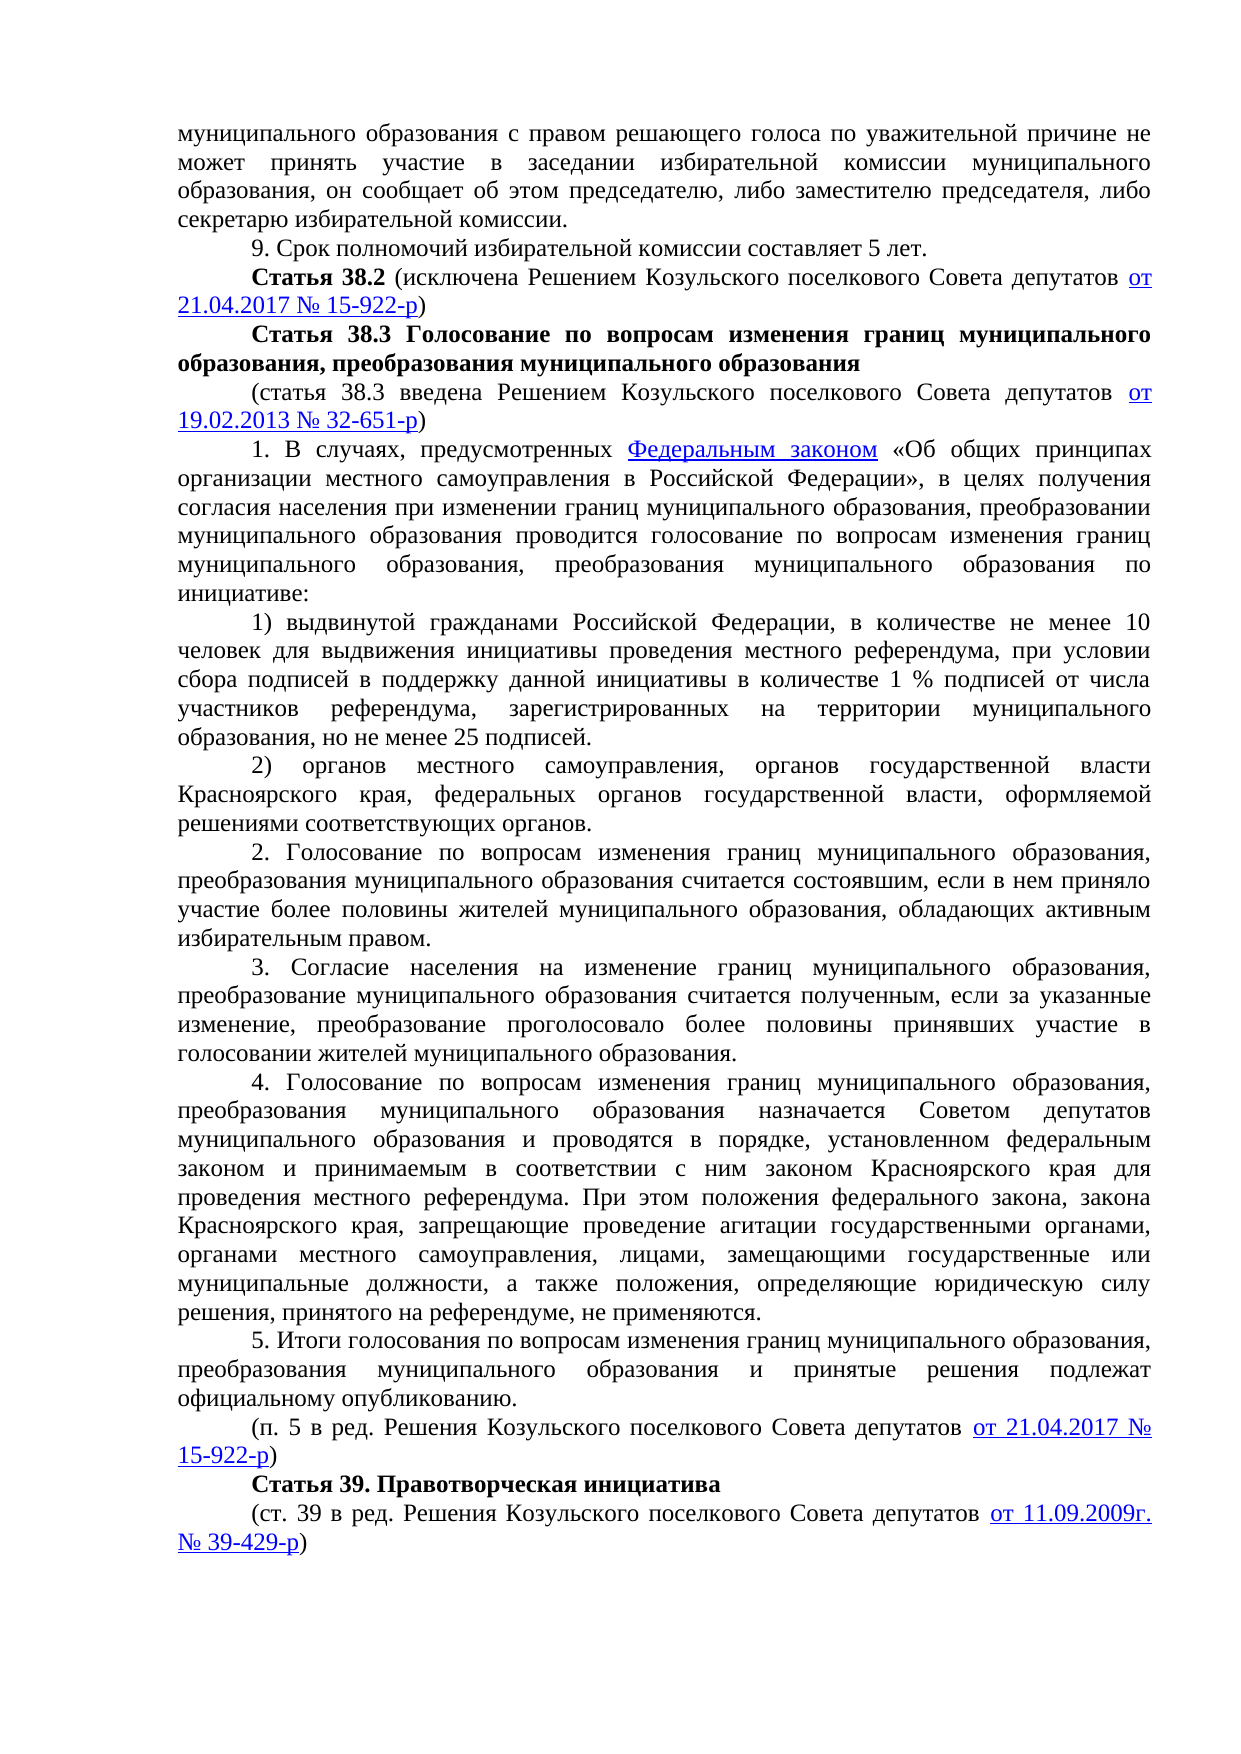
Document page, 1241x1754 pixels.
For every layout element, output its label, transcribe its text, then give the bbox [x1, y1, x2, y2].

text 1. В случаях, предусмотренных Федеральным законом «Об общих принципах организации местного самоуправления в Российской Федерации», в целях получения согласия населения при изменении границ муниципального образования, преобразовании муниципального образования проводится голосование по вопросам изменения границ муниципального образования, преобразования муниципального образования по инициативе: [177, 434, 1152, 607]
text (п. 5 в ред. Решения Козульского поселкового Совета депутатов от 21.04.2017 № 15-922-р) [177, 1412, 1152, 1469]
text Статья 38.2 (исключена Решением Козульского поселкового Совета депутатов от 21.04.2017 № 15-922-р) [177, 262, 1152, 319]
text 9. Срок полномочий избирательной комиссии составляет 5 лет. [177, 233, 1152, 262]
text 3. Согласие населения на изменение границ муниципального образования, преобразование муниципального образования считается полученным, если за указанные изменение, преобразование проголосовало более половины принявших участие в голосовании жителей муниципального образования. [177, 952, 1152, 1067]
text 2) органов местного самоуправления, органов государственной власти Красноярского края, федеральных органов государственной власти, оформляемой решениями соответствующих органов. [177, 751, 1152, 837]
text (статья 38.3 введена Решением Козульского поселкового Совета депутатов от 19.02.2013 № 32-651-р) [177, 377, 1152, 434]
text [177, 118, 1152, 233]
text 4. Голосование по вопросам изменения границ муниципального образования, преобразования муниципального образования назначается Советом депутатов муниципального образования и проводятся в порядке, установленном федеральным законом и принимаемым в соответствии с ним законом Красноярского края для проведения местного референдума. При этом положения федерального закона, закона Красноярского края, запрещающие проведение агитации государственными органами, органами местного самоуправления, лицами, замещающими государственные или муниципальные должности, а также положения, определяющие юридическую силу решения, принятого на референдуме, не применяются. [177, 1067, 1152, 1326]
text 1) выдвинутой гражданами Российской Федерации, в количестве не менее 10 человек для выдвижения инициативы проведения местного референдума, при условии сбора подписей в поддержку данной инициативы в количестве 1 % подписей от числа участников референдума, зарегистрированных на территории муниципального образования, но не менее 25 подписей. [177, 607, 1152, 751]
text 2. Голосование по вопросам изменения границ муниципального образования, преобразования муниципального образования считается состоявшим, если в нем приняло участие более половины жителей муниципального образования, обладающих активным избирательным правом. [177, 837, 1152, 952]
text Статья 38.3 Голосование по вопросам изменения границ муниципального образования, преобразования муниципального образования [177, 319, 1152, 377]
text 5. Итоги голосования по вопросам изменения границ муниципального образования, преобразования муниципального образования и принятые решения подлежат официальному опубликованию. [177, 1326, 1152, 1412]
text (ст. 39 в ред. Решения Козульского поселкового Совета депутатов от 11.09.2009г. № 39-429-р) [177, 1498, 1152, 1556]
text Статья 39. Правотворческая инициатива [177, 1469, 1152, 1498]
